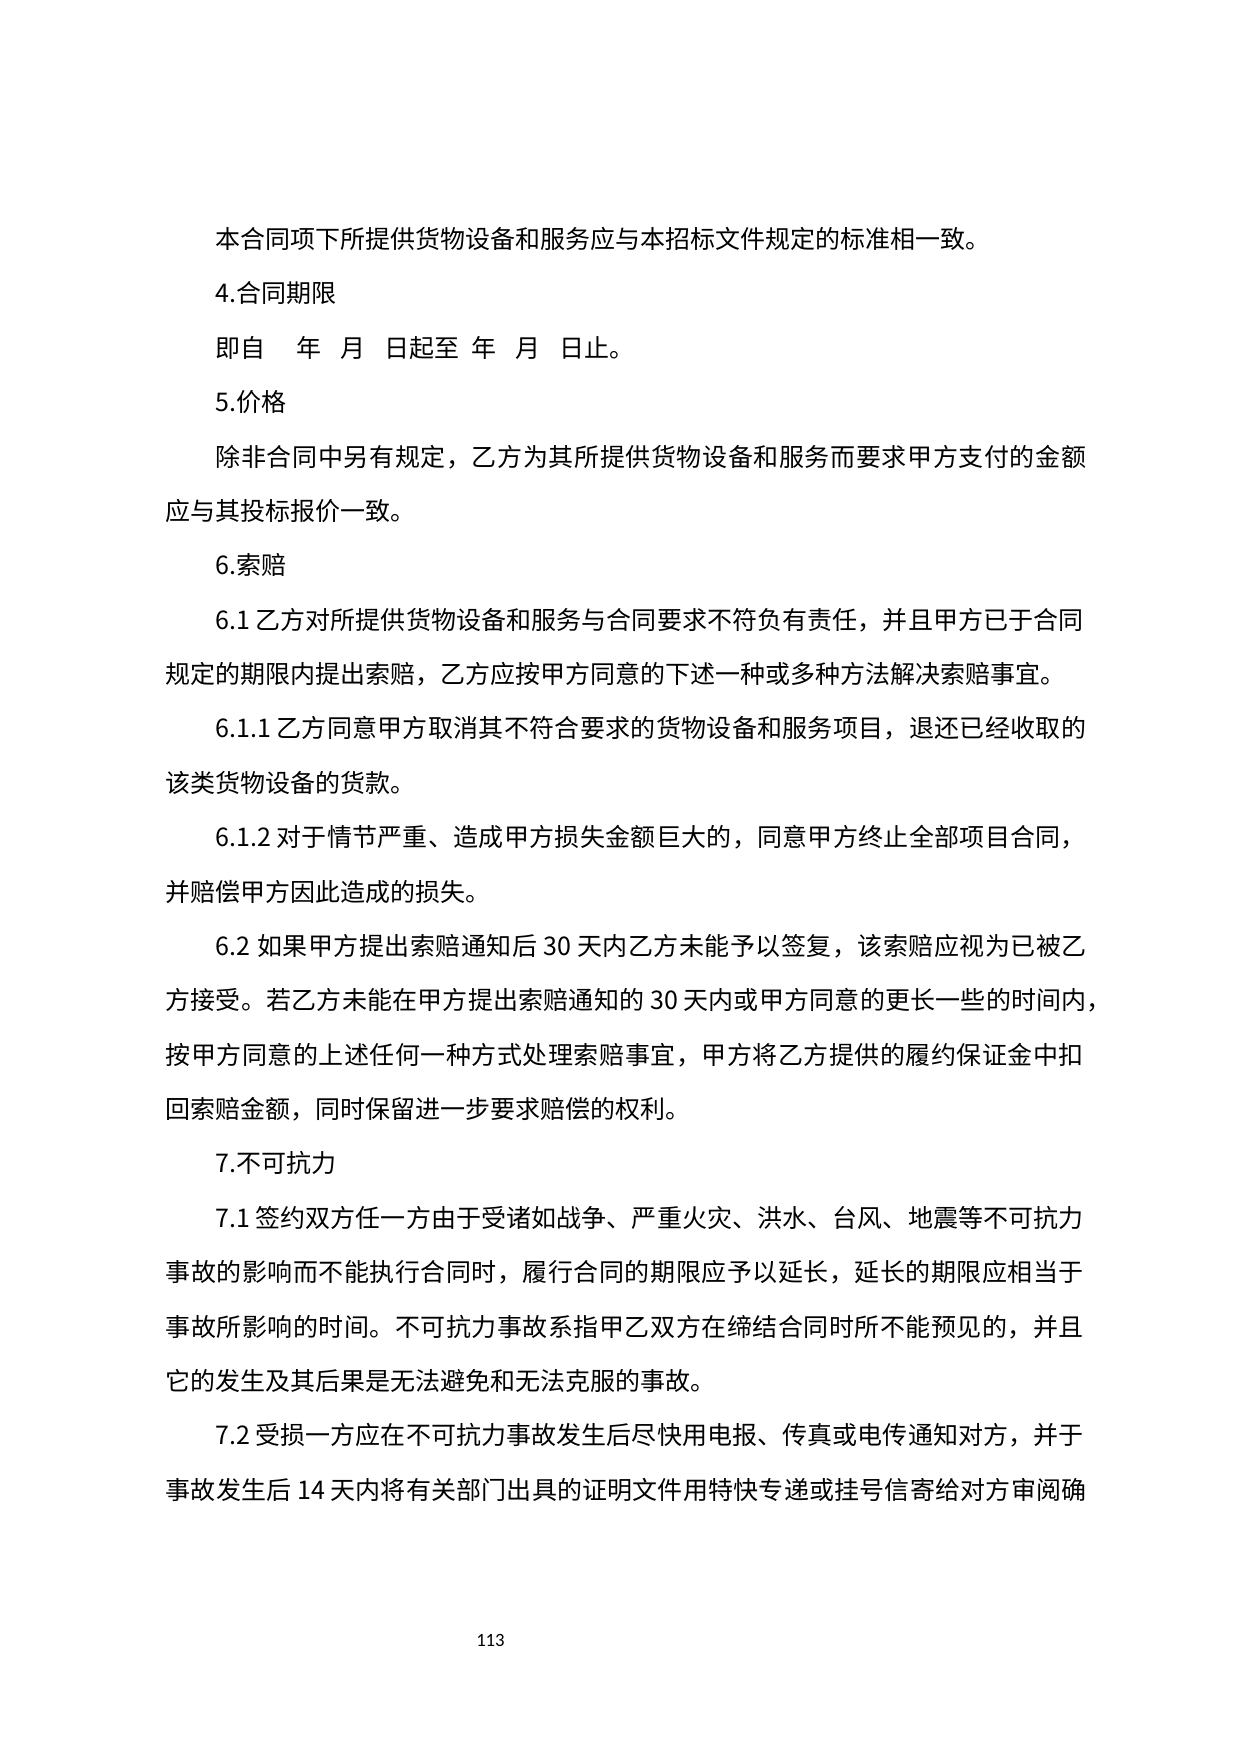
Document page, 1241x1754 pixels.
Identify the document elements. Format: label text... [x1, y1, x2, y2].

text 6.2 如果甲方提出索赔通知后 30天内乙方未能予以签复，该索赔应视为已被乙方接受。若乙方未能在甲方提出索赔通知的 30天内或甲方同意的更长一些的时间内，按甲方同意的上述任何一种方式处理索赔事宜，甲方将乙方提供的履约保证金中扣回索赔金额，同时保留进一步要求赔偿的权利。 [165, 926, 1087, 1126]
text 6.1.2对于情节严重、造成甲方损失金额巨大的，同意甲方终止全部项目合同，并赔偿甲方因此造成的损失。 [165, 818, 1087, 908]
text 7.不可抗力 [165, 1144, 1087, 1180]
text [165, 1416, 1087, 1506]
text 6.索赔 [165, 546, 1087, 582]
text 5.价格 [165, 383, 1087, 419]
text 7.1签约双方任一方由于受诸如战争、严重火灾、洪水、台风、地震等不可抗力事故的影响而不能执行合同时，履行合同的期限应予以延长，延长的期限应相当于事故所影响的时间。不可抗力事故系指甲乙双方在缔结合同时所不能预见的，并且它的发生及其后果是无法避免和无法克服的事故。 [165, 1198, 1087, 1398]
text 即自 年 月 日起至 年 月 日止。 [165, 328, 1087, 364]
text 除非合同中另有规定，乙方为其所提供货物设备和服务而要求甲方支付的金额应与其投标报价一致。 [165, 437, 1087, 528]
text 6.1乙方对所提供货物设备和服务与合同要求不符负有责任，并且甲方已于合同规定的期限内提出索赔，乙方应按甲方同意的下述一种或多种方法解决索赔事宜。 [165, 600, 1087, 691]
text 6.1.1乙方同意甲方取消其不符合要求的货物设备和服务项目，退还已经收取的该类货物设备的货款。 [165, 709, 1087, 799]
text 4.合同期限 [165, 274, 1087, 310]
text 本合同项下所提供货物设备和服务应与本招标文件规定的标准相一致。 [165, 219, 1087, 256]
